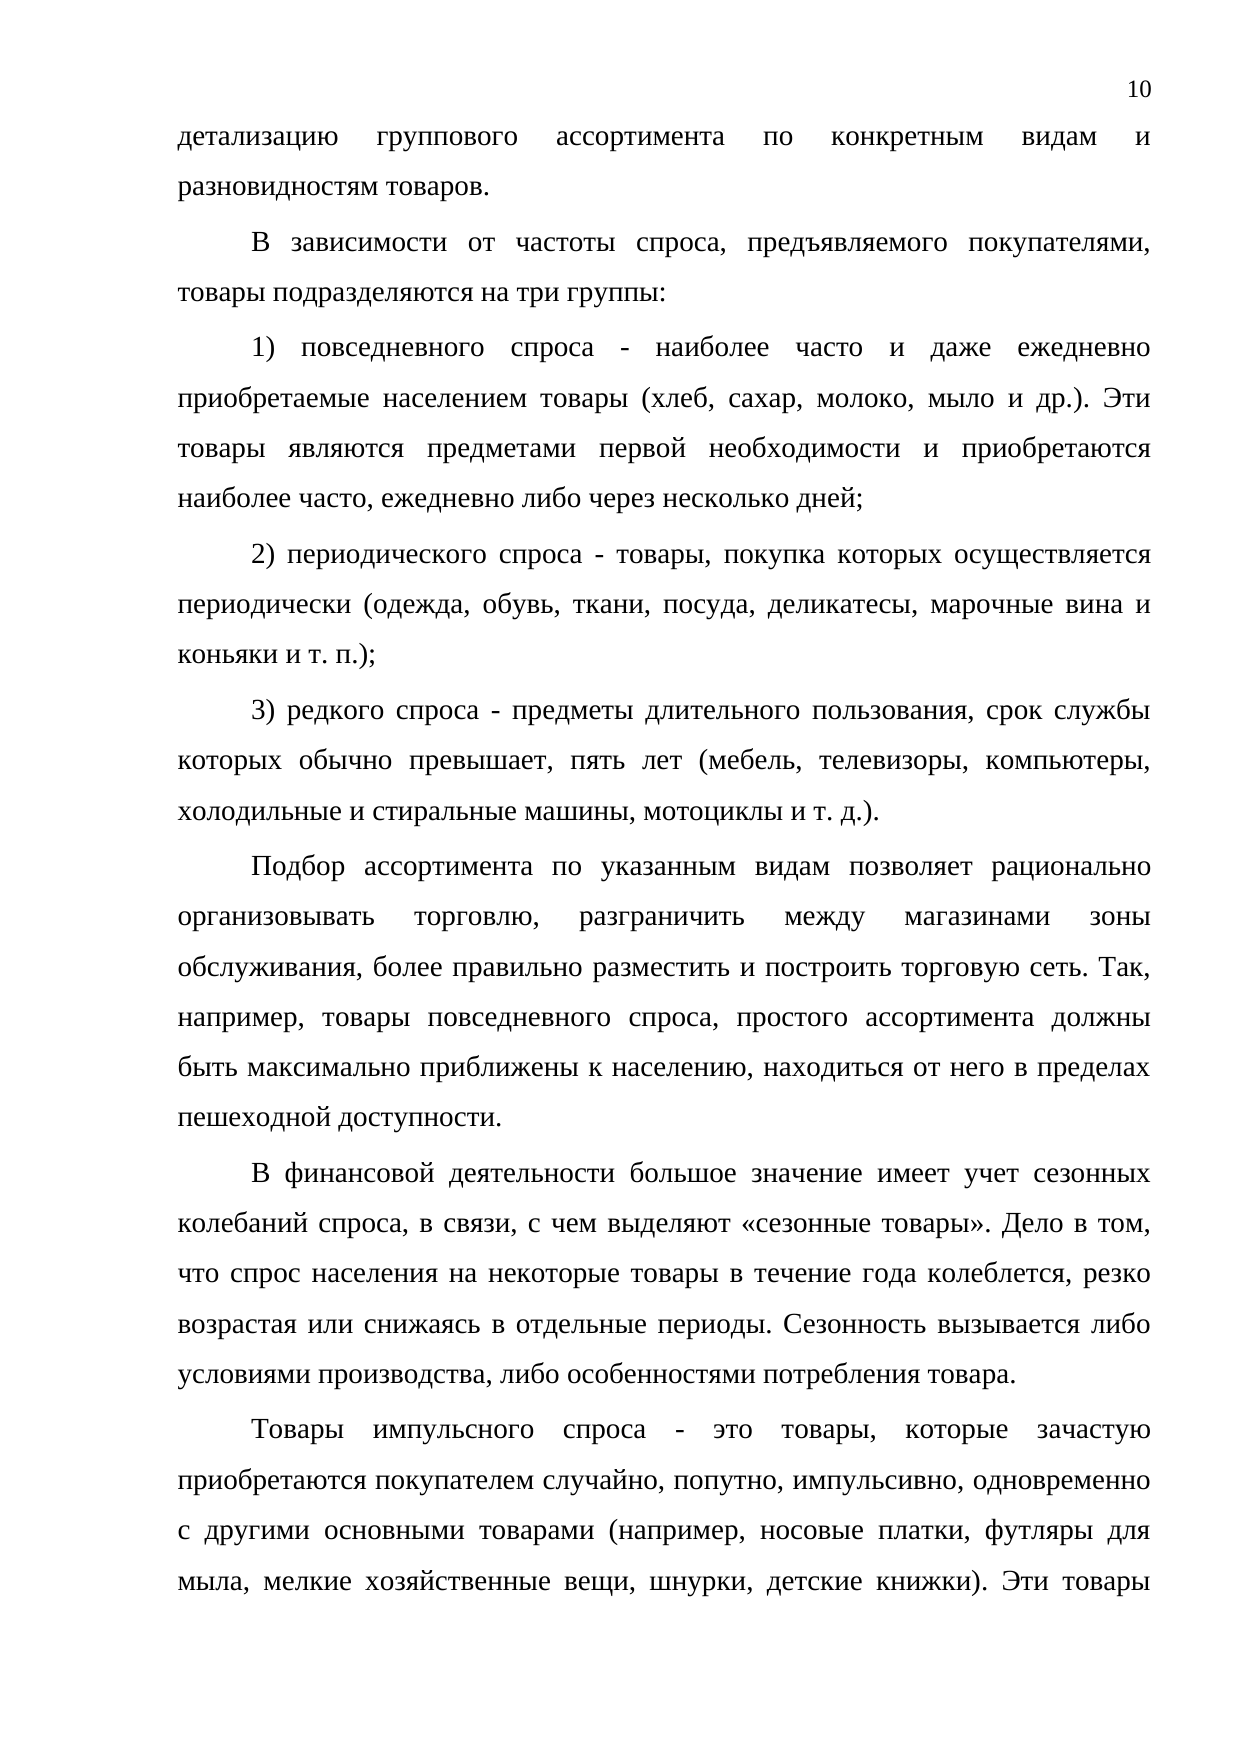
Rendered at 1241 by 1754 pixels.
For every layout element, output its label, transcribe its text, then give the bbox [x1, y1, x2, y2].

text Подбор ассортимента по указанным видам позволяет рационально организовывать торговлю, разграничить между магазинами зоны обслуживания, более правильно разместить и построить торговую сеть. Так, например, товары повседневного спроса, простого ассортимента должны быть максимально приближены к населению, находиться от него в пределах пешеходной доступности. [177, 848, 1152, 1133]
text В финансовой деятельности большое значение имеет учет сезонных колебаний спроса, в связи, с чем выделяют «сезонные товары». Дело в том, что спрос населения на некоторые товары в течение года колеблется, резко возрастая или снижаясь в отдельные периоды. Сезонность вызывается либо условиями производства, либо особенностями потребления товара. [177, 1155, 1152, 1390]
text В зависимости от частоты спроса, предъявляемого покупателями, товары подразделяются на три группы: [177, 224, 1152, 308]
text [177, 1412, 1152, 1596]
text 2) периодического спроса - товары, покупка которых осуществляется периодически (одежда, обувь, ткани, посуда, деликатесы, марочные вина и коньяки и т. п.); [177, 536, 1152, 670]
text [177, 118, 1152, 202]
text 1) повседневного спроса - наиболее часто и даже ежедневно приобретаемые населением товары (хлеб, сахар, молоко, мыло и др.). Эти товары являются предметами первой необходимости и приобретаются наиболее часто, ежедневно либо через несколько дней; [177, 329, 1152, 514]
text 3) редкого спроса - предметы длительного пользования, срок службы которых обычно превышает, пять лет (мебель, телевизоры, компьютеры, холодильные и стиральные машины, мотоциклы и т. д.). [177, 692, 1152, 826]
